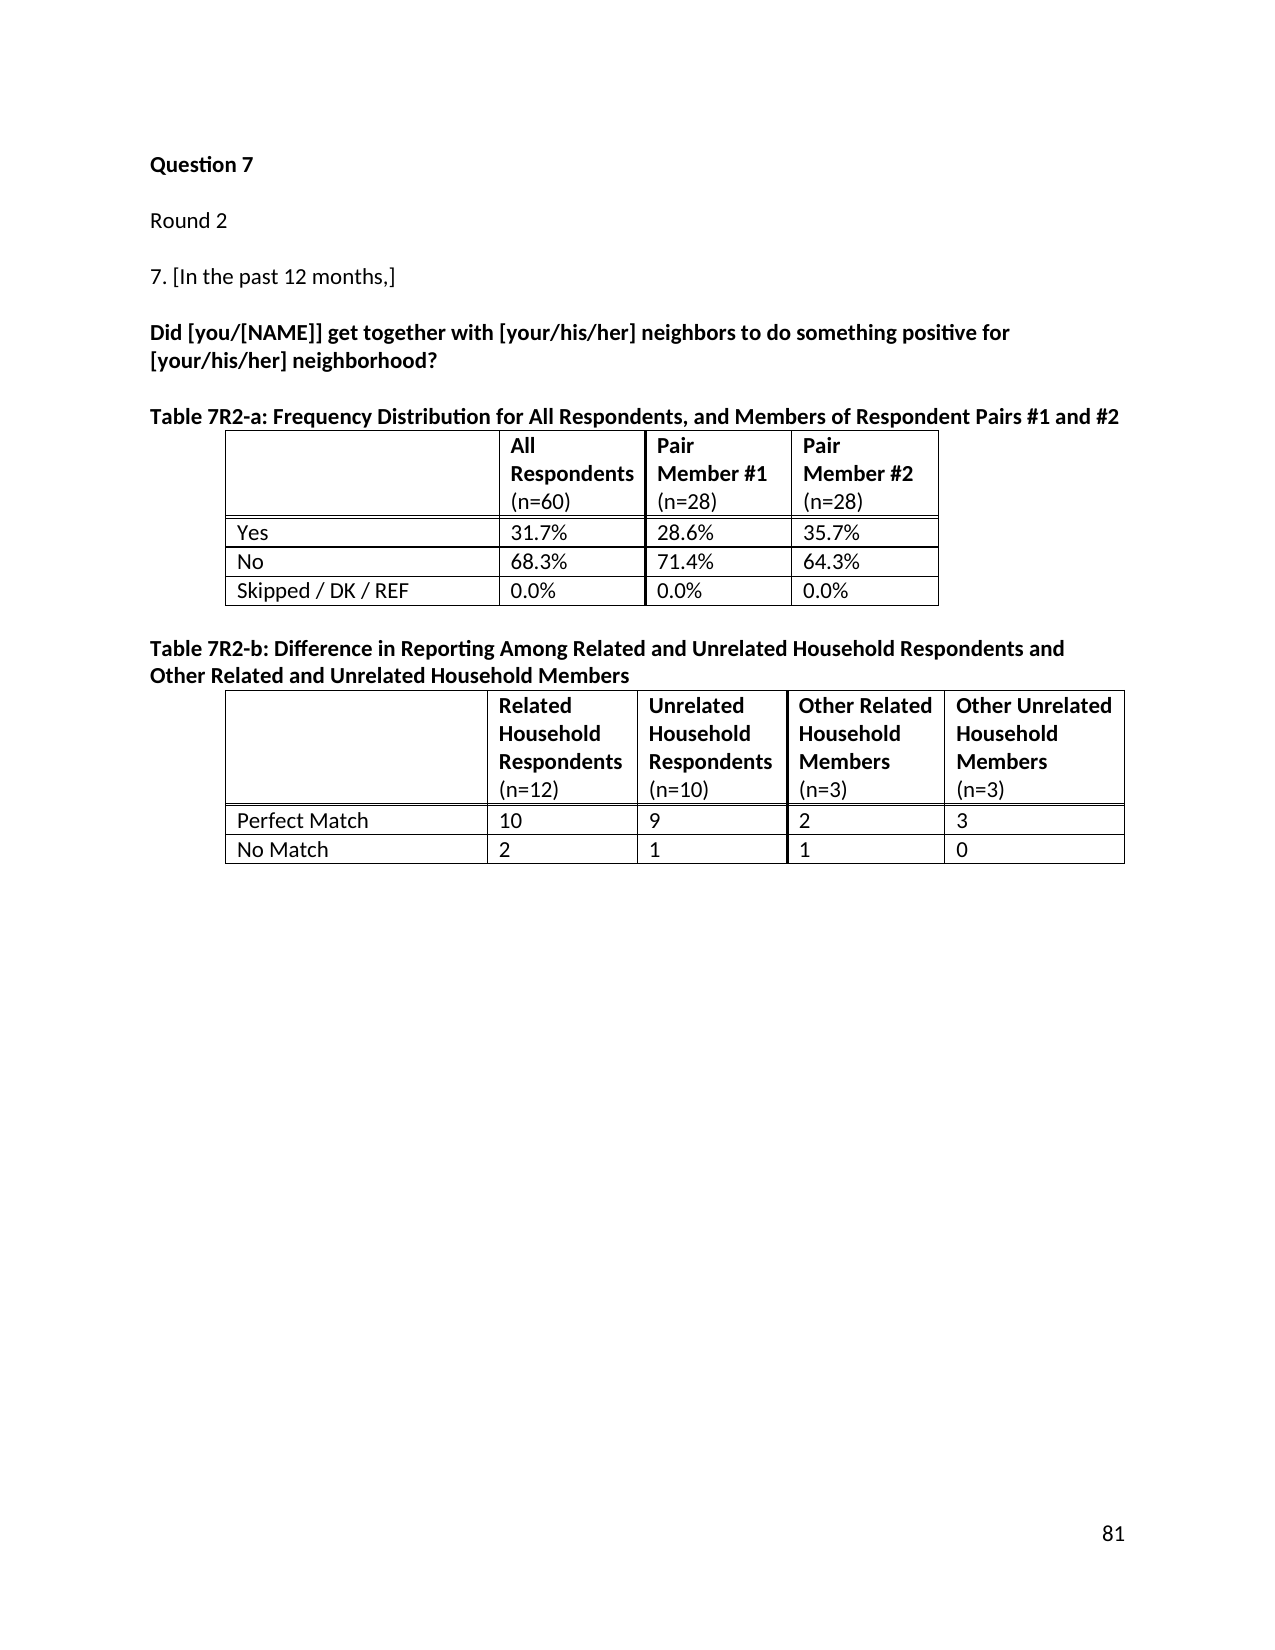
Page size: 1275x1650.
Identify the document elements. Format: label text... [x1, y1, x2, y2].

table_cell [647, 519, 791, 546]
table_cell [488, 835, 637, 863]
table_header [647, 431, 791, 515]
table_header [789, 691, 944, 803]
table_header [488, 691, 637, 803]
text Table 7R2-b: Difference in Reporting Among Related and Unrelated Household Respondents and Other Related and Unrelated Household Members [150, 634, 1125, 690]
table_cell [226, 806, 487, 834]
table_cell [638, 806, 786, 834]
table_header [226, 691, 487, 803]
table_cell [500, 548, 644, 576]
text 7. [In the past 12 months,] [150, 262, 1125, 290]
text Table 7R2-a: Frequency Distribution for All Respondents, and Members of Respondent Pairs #1 and #2 [150, 402, 1125, 430]
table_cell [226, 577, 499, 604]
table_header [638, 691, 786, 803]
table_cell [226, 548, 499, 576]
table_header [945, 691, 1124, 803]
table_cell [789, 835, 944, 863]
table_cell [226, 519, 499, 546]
text Round 2 [150, 206, 1125, 234]
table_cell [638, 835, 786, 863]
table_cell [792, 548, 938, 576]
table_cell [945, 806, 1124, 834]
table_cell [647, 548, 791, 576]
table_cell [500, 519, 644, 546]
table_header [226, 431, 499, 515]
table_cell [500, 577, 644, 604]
text Question 7 [150, 150, 1125, 178]
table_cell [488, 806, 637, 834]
text Did [you/[NAME]] get together with [your/his/her] neighbors to do something positive for [your/his/her] neighborhood? [150, 318, 1125, 374]
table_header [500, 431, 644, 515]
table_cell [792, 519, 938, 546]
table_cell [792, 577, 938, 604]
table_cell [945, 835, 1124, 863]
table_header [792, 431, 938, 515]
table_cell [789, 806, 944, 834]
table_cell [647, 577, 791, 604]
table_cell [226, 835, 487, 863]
